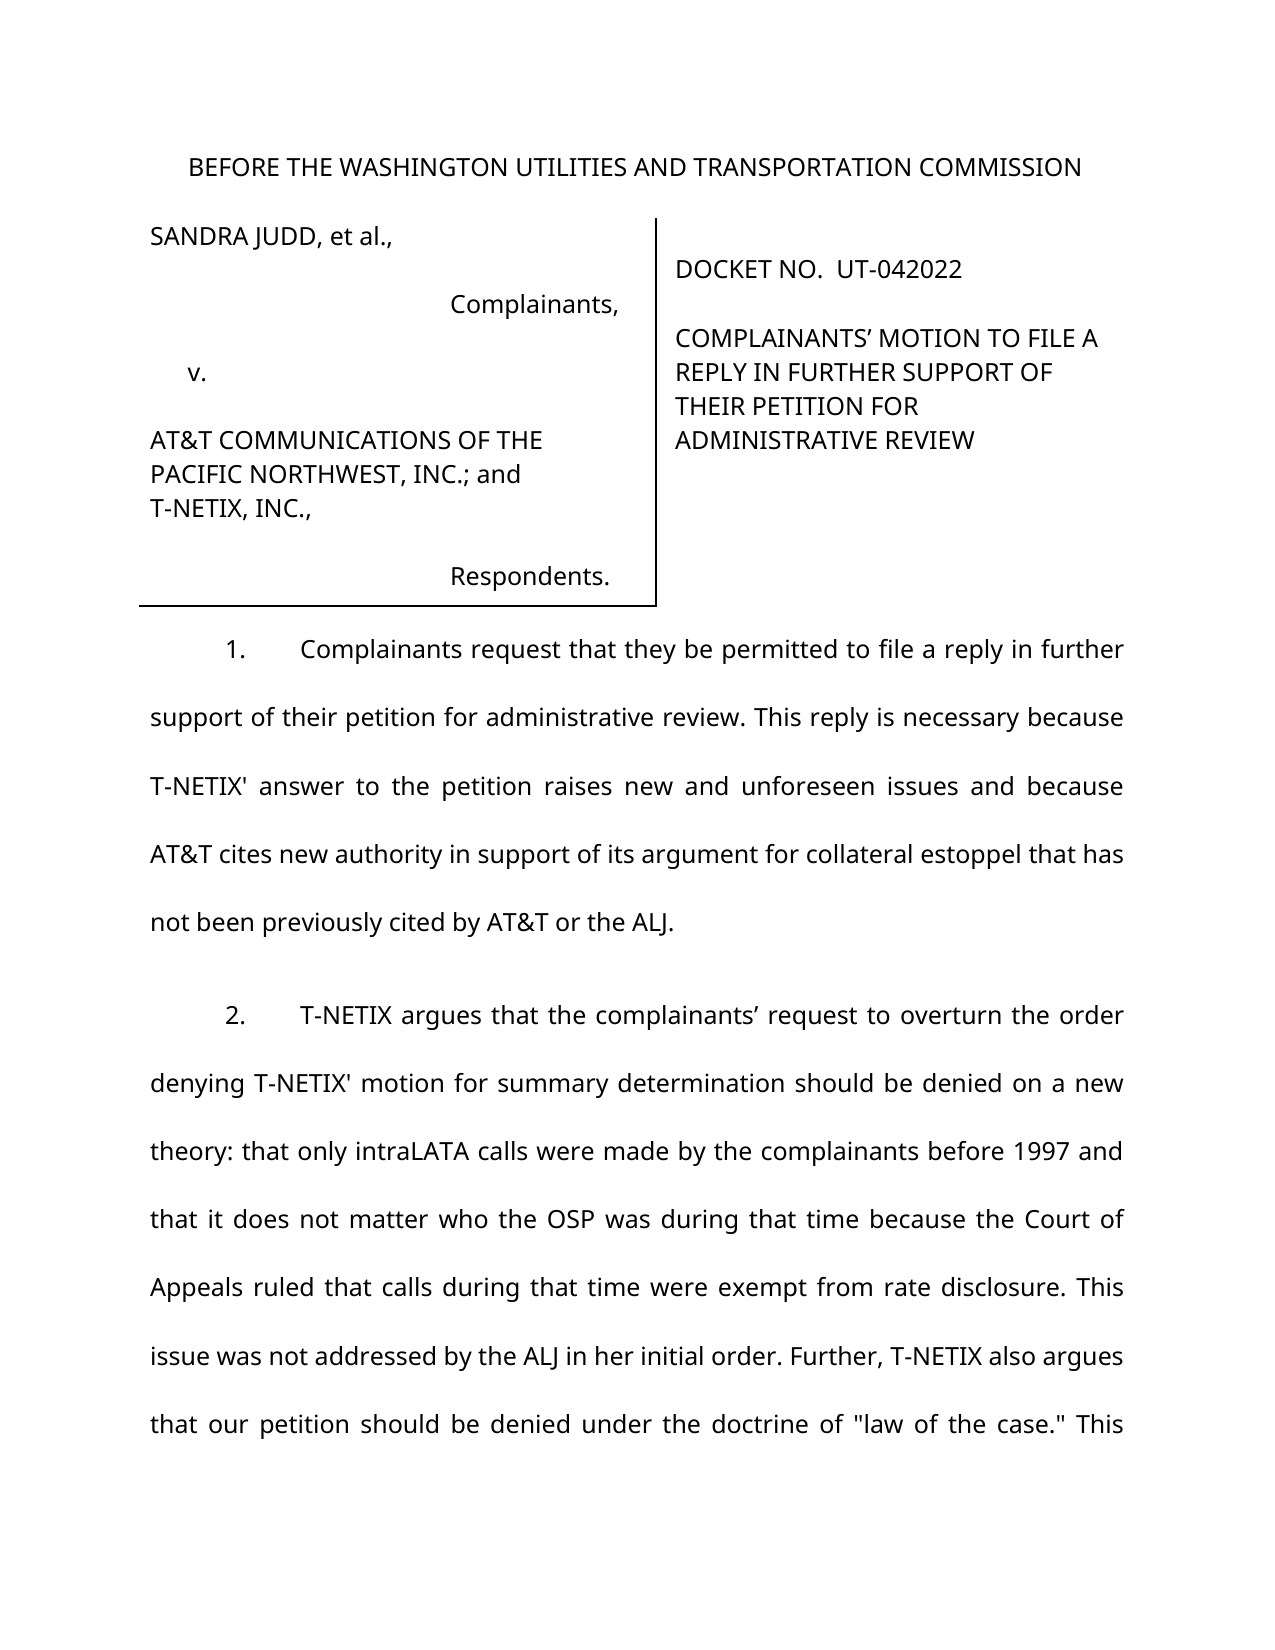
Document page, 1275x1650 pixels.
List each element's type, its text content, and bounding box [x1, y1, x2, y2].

text Complainants request that they be permitted to file a reply in further support of their petition for administrative review. This reply is necessary because T-NETIX' answer to the petition raises new and unforeseen issues and because AT&T cites new authority in support of its argument for collateral estoppel that has not been previously cited by AT&T or the ALJ. [150, 632, 1125, 938]
table_header SANDRA JUDD, et al., Complainants, v. AT&T COMMUNICATIONS OF THE PACIFIC NORTHWEST, INC.; and T-NETIX, INC., Respondents. [139, 218, 655, 605]
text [150, 997, 1125, 1440]
table_header DOCKET NO. UT-042022 COMPLAINANTS’ MOTION TO A REPLY IN FURTHER SUPPORT OF THEIR PETITION FOR ADMINISTRATIVE REVIEW [657, 218, 1134, 605]
text BEFORE THE UTILITIES TRANSPORTATION COMMISSION [150, 150, 1121, 184]
